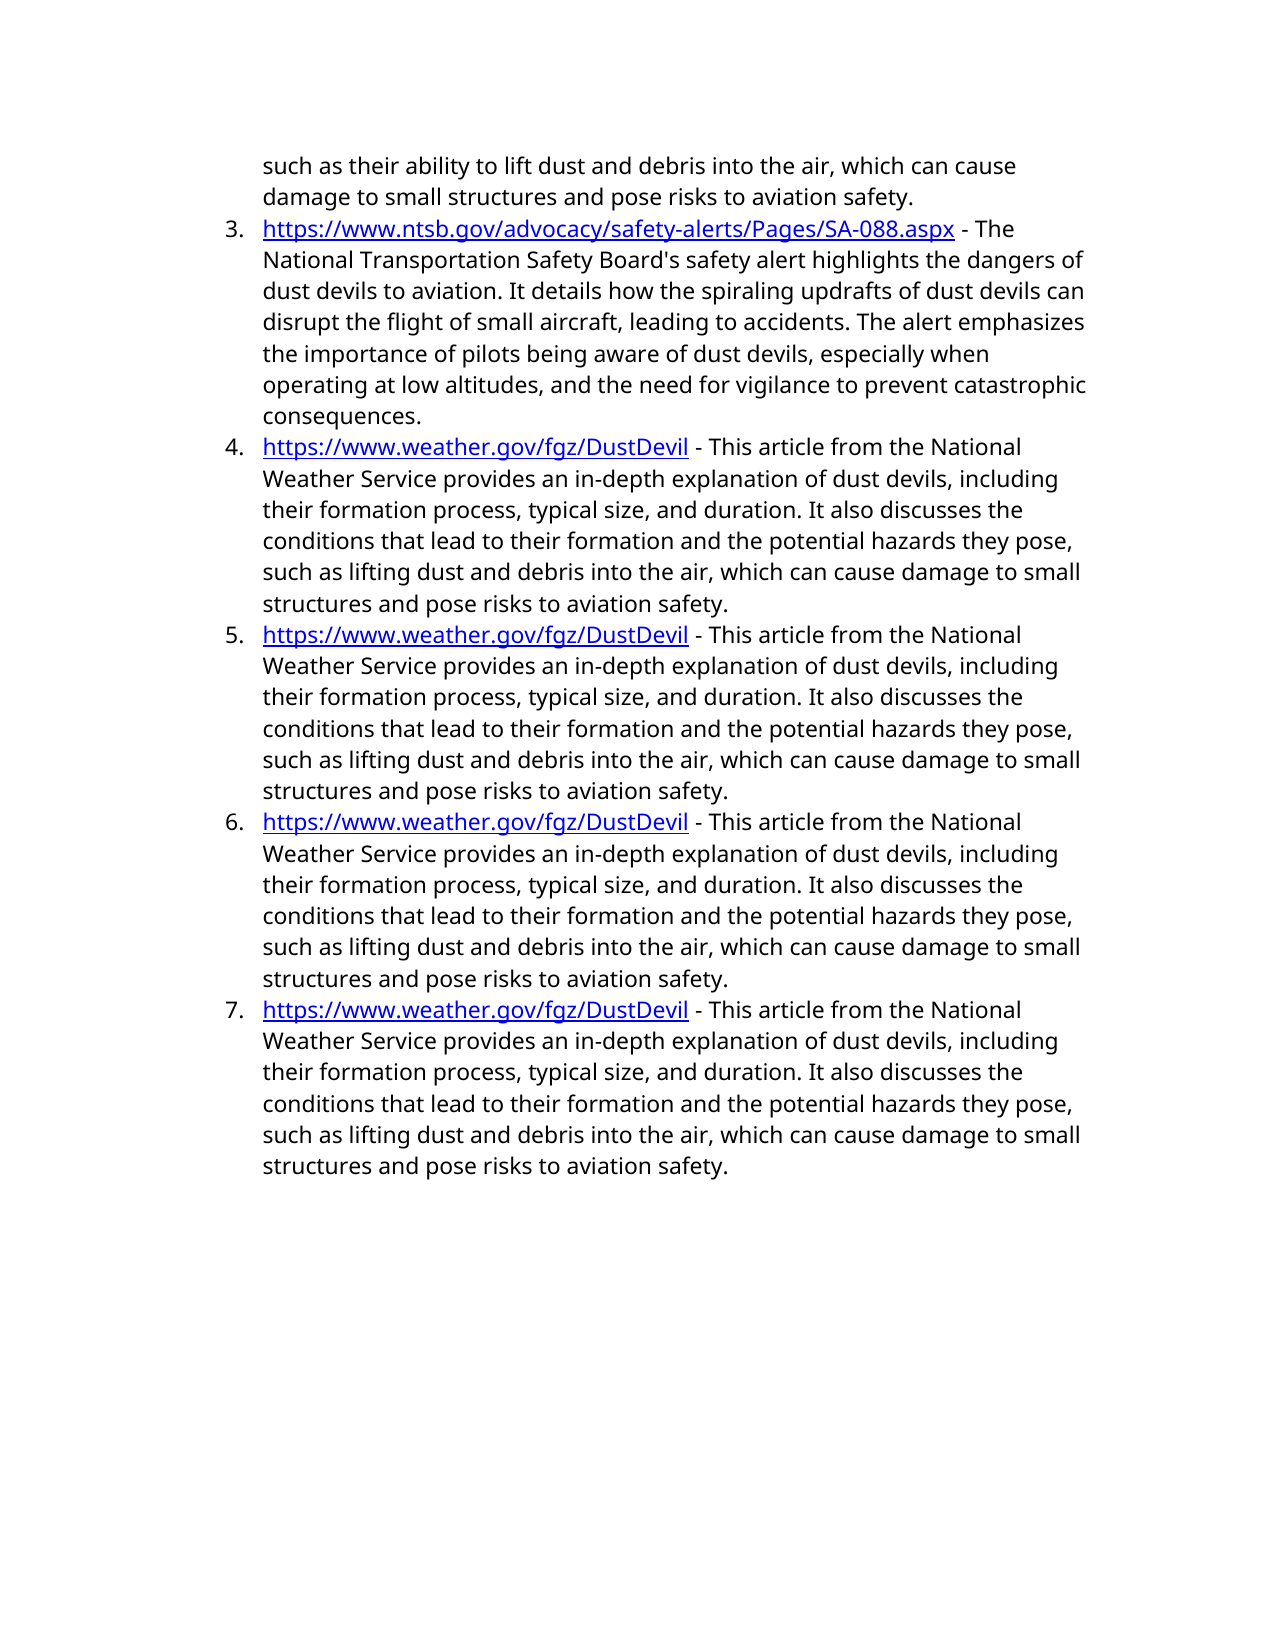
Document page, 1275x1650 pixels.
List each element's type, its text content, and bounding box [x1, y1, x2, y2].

list https://www.weather.gov/fgz/DustDevil - This article from the National Weather Service provides an in-depth explanation of dust devils, including their formation process, typical size, and duration. It also discusses the conditions that lead to their formation and the potential hazards they pose, such as lifting dust and debris into the air, which can cause damage to small structures and pose risks to aviation safety. [225, 431, 1087, 619]
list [225, 150, 1087, 212]
list https://www.weather.gov/fgz/DustDevil - This article from the National Weather Service provides an in-depth explanation of dust devils, including their formation process, typical size, and duration. It also discusses the conditions that lead to their formation and the potential hazards they pose, such as lifting dust and debris into the air, which can cause damage to small structures and pose risks to aviation safety. [225, 994, 1087, 1181]
list https://www.ntsb.gov/advocacy/safety-alerts/Pages/SA-088.aspx - The National Transportation Safety Board's safety alert highlights the dangers of dust devils to aviation. It details how the spiraling updrafts of dust devils can disrupt the flight of small aircraft, leading to accidents. The alert emphasizes the importance of pilots being aware of dust devils, especially when operating at low altitudes, and the need for vigilance to prevent catastrophic consequences. [225, 212, 1087, 431]
list https://www.weather.gov/fgz/DustDevil - This article from the National Weather Service provides an in-depth explanation of dust devils, including their formation process, typical size, and duration. It also discusses the conditions that lead to their formation and the potential hazards they pose, such as lifting dust and debris into the air, which can cause damage to small structures and pose risks to aviation safety. [225, 806, 1087, 994]
list https://www.weather.gov/fgz/DustDevil - This article from the National Weather Service provides an in-depth explanation of dust devils, including their formation process, typical size, and duration. It also discusses the conditions that lead to their formation and the potential hazards they pose, such as lifting dust and debris into the air, which can cause damage to small structures and pose risks to aviation safety. [225, 619, 1087, 806]
